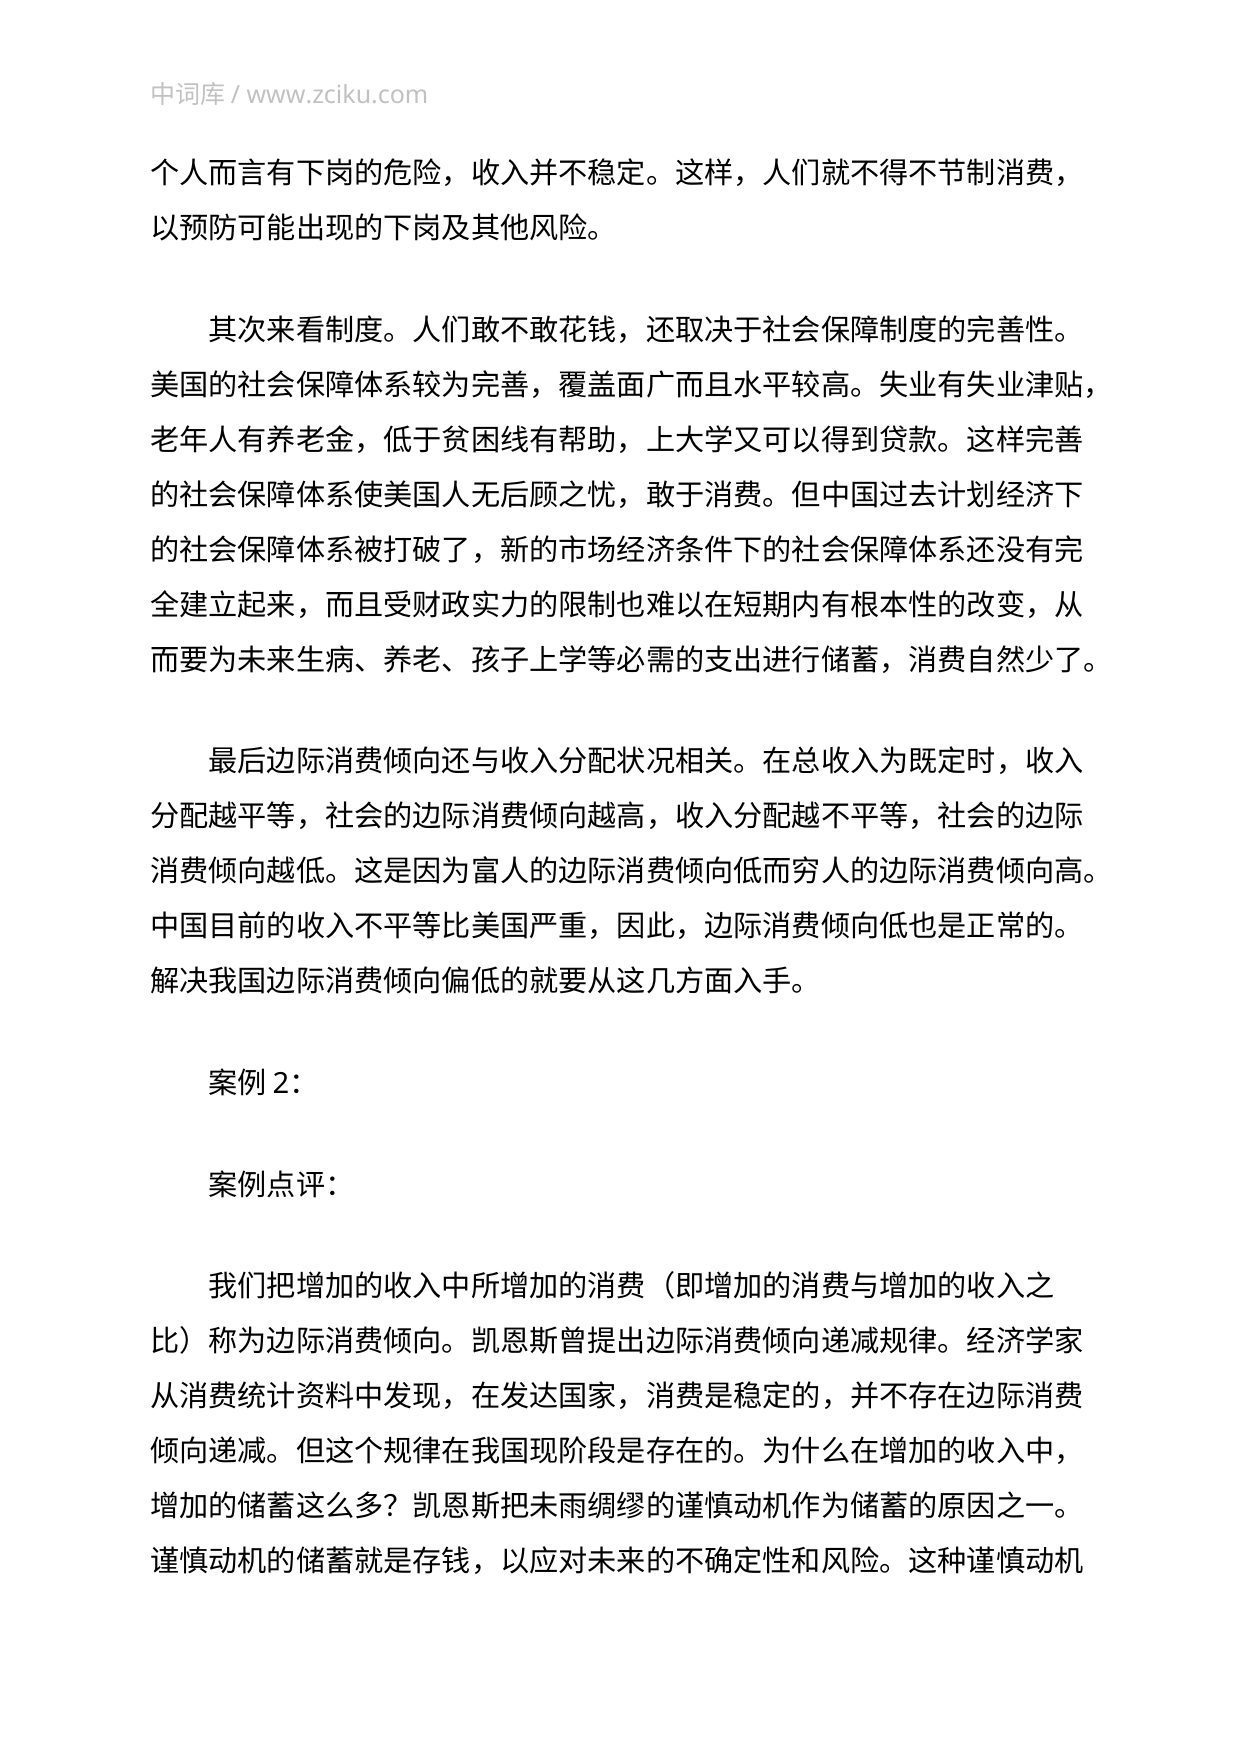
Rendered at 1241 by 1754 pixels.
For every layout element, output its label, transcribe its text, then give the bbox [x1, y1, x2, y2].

text 案例点评： [150, 1161, 1090, 1203]
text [150, 1263, 1090, 1580]
text 其次来看制度。人们敢不敢花钱，还取决于社会保障制度的完善性。美国的社会保障体系较为完善，覆盖面广而且水平较高。失业有失业津贴，老年人有养老金，低于贫困线有帮助，上大学又可以得到贷款。这样完善的社会保障体系使美国人无后顾之忧，敢于消费。但中国过去计划经济下的社会保障体系被打破了，新的市场经济条件下的社会保障体系还没有完全建立起来，而且受财政实力的限制也难以在短期内有根本性的改变，从而要为未来生病、养老、孩子上学等必需的支出进行储蓄，消费自然少了。 [150, 307, 1090, 678]
text 案例2： [150, 1059, 1090, 1102]
text 最后边际消费倾向还与收入分配状况相关。在总收入为既定时，收入分配越平等，社会的边际消费倾向越高，收入分配越不平等，社会的边际消费倾向越低。这是因为富人的边际消费倾向低而穷人的边际消费倾向高。中国目前的收入不平等比美国严重，因此，边际消费倾向低也是正常的。解决我国边际消费倾向偏低的就要从这几方面入手。 [150, 738, 1090, 1000]
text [150, 150, 1090, 247]
